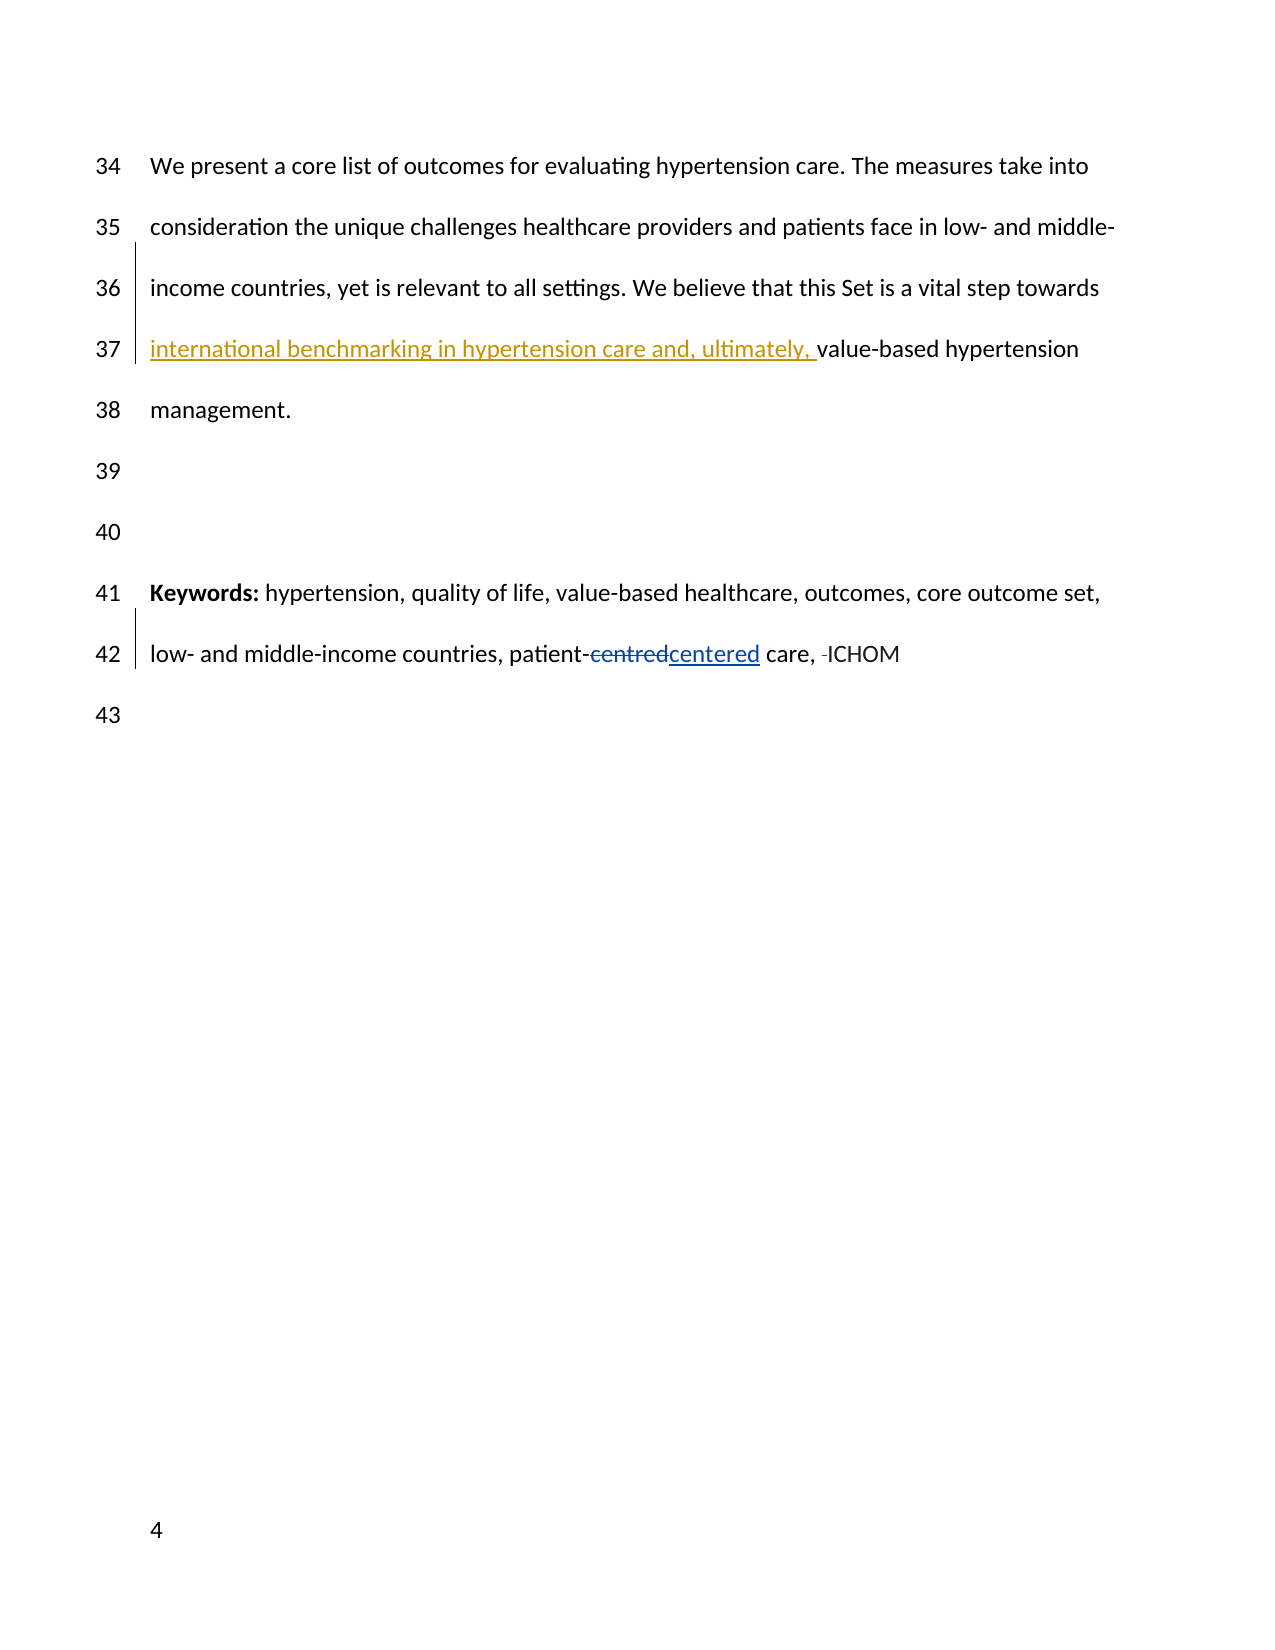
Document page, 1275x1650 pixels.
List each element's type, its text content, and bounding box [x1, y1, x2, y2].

text Keywords: hypertension, quality of life, value-based healthcare, outcomes, core outcome set, low- and middle-income countries, patient- care, ICHOM [150, 577, 1125, 669]
text We present a core list of outcomes for evaluating hypertension care. The measures take into consideration the unique challenges healthcare providers and patients face in low- and middle-income countries, yet is relevant to all settings. We believe that this Set is a vital step towards value-based hypertension management. [150, 150, 1125, 425]
